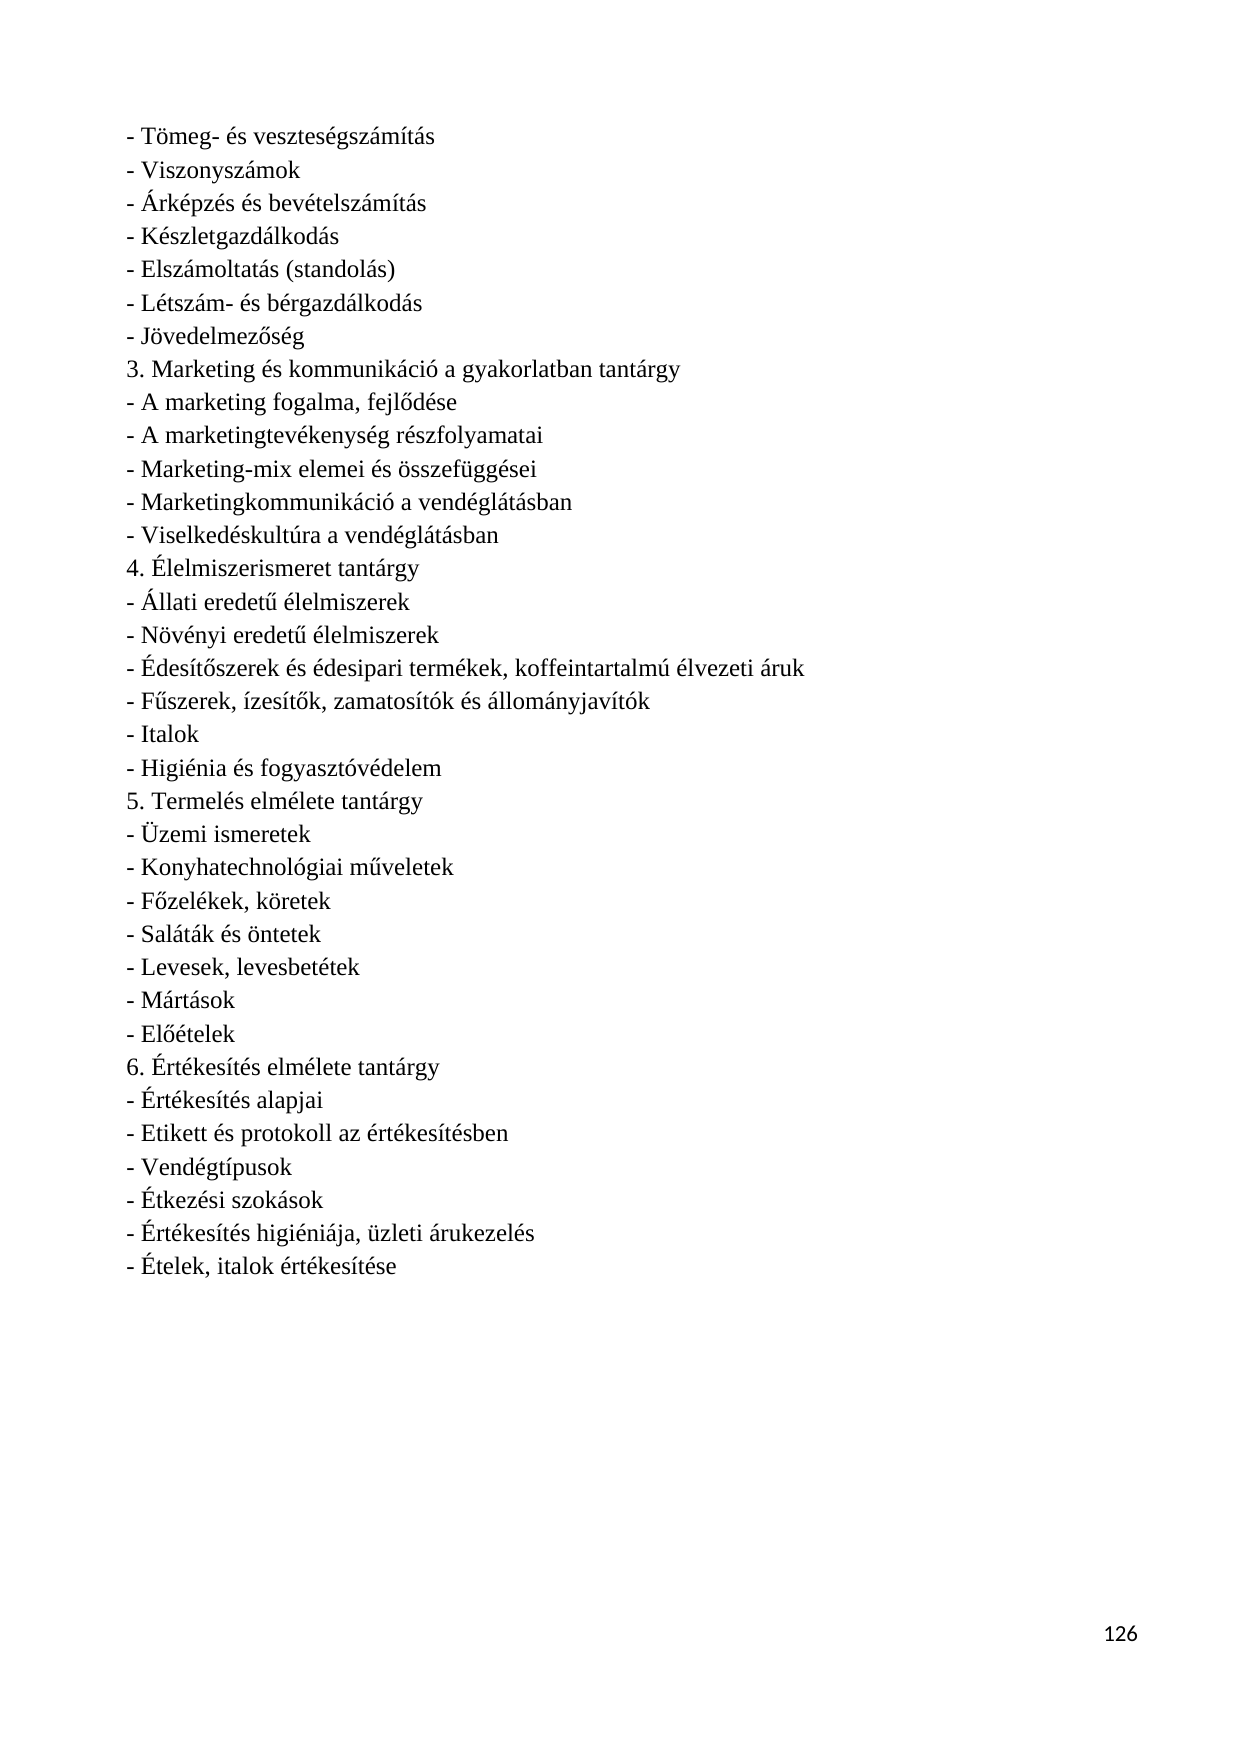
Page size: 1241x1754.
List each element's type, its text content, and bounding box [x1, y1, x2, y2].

text - Mártások [126, 985, 1123, 1014]
text - Higiénia és fogyasztóvédelem [126, 753, 1123, 782]
text - Növényi eredetű élelmiszerek [126, 620, 1123, 649]
text - Édesítőszerek és édesipari termékek, koffeintartalmú élvezeti áruk [126, 653, 1123, 682]
text 3. Marketing és kommunikáció a gyakorlatban tantárgy [126, 354, 1123, 383]
text - Elszámoltatás (standolás) [126, 254, 1123, 283]
text - Etikett és protokoll az értékesítésben [126, 1118, 1123, 1147]
text - Fűszerek, ízesítők, zamatosítók és állományjavítók [126, 686, 1123, 715]
text 5. Termelés elmélete tantárgy [126, 786, 1123, 815]
text - Levesek, levesbetétek [126, 952, 1123, 981]
text - Ételek, italok értékesítése [126, 1251, 1123, 1280]
text - Létszám- és bérgazdálkodás [126, 288, 1123, 316]
text - Üzemi ismeretek [126, 819, 1123, 848]
text - Vendégtípusok [126, 1152, 1123, 1180]
text - Értékesítés alapjai [126, 1085, 1123, 1114]
text - Marketing-mix elemei és összefüggései [126, 454, 1123, 482]
text 4. Élelmiszerismeret tantárgy [126, 553, 1123, 582]
text - Marketingkommunikáció a vendéglátásban [126, 487, 1123, 516]
text - Jövedelmezőség [126, 321, 1123, 349]
text - A marketingtevékenység részfolyamatai [126, 421, 1123, 449]
text - Értékesítés higiéniája, üzleti árukezelés [126, 1218, 1123, 1247]
text - Árképzés és bevételszámítás [126, 188, 1123, 217]
text - Előételek [126, 1019, 1123, 1047]
text 6. Értékesítés elmélete tantárgy [126, 1052, 1123, 1081]
text - Állati eredetű élelmiszerek [126, 587, 1123, 615]
text - Italok [126, 719, 1123, 748]
text - Konyhatechnológiai műveletek [126, 852, 1123, 881]
text - Főzelékek, köretek [126, 886, 1123, 914]
text - Saláták és öntetek [126, 919, 1123, 948]
text - Viszonyszámok [126, 155, 1123, 183]
text - Viselkedéskultúra a vendéglátásban [126, 520, 1123, 549]
text - Készletgazdálkodás [126, 221, 1123, 250]
text - A marketing fogalma, fejlődése [126, 387, 1123, 416]
text - Étkezési szokások [126, 1185, 1123, 1213]
text - Tömeg- és veszteségszámítás [126, 121, 1123, 150]
